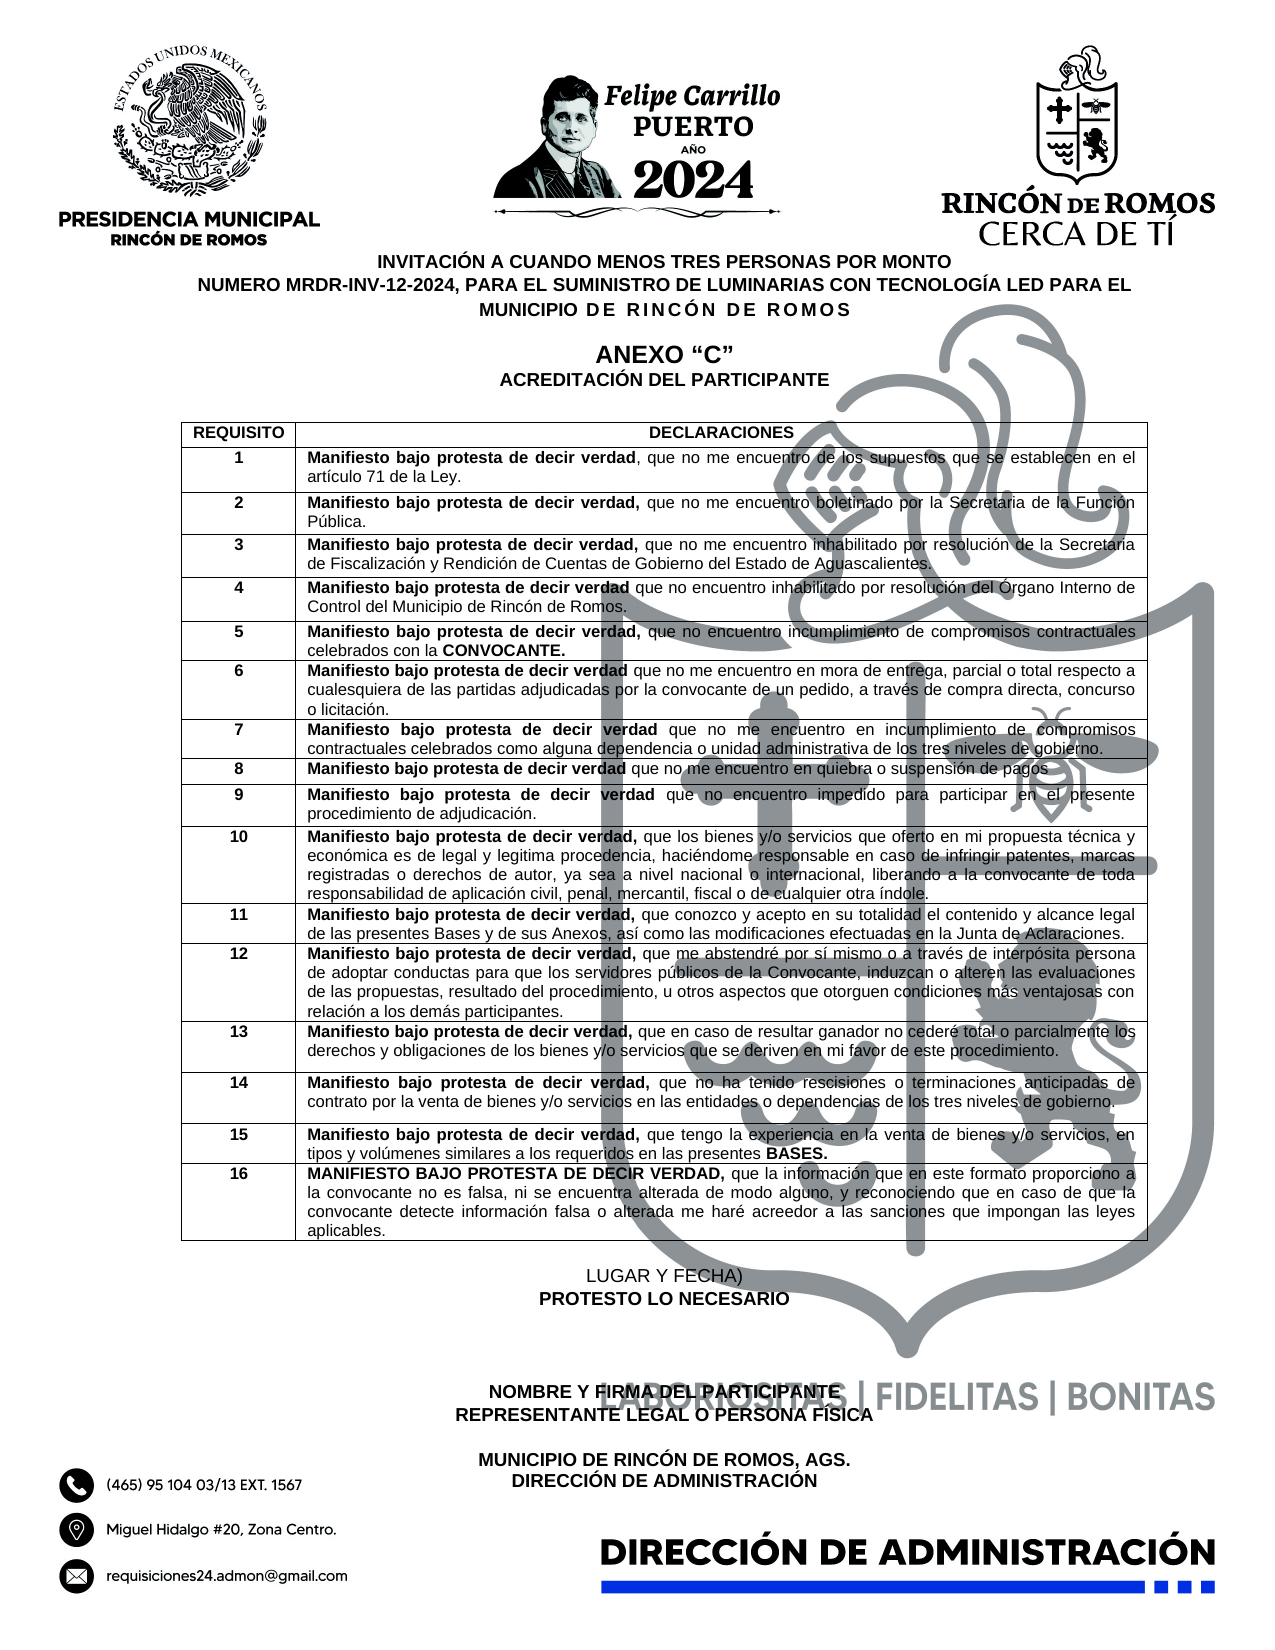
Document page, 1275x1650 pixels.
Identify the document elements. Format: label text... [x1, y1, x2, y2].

table_cell Manifiesto bajo protesta de decir verdad, que no ha tenido rescisiones o terminaciones anticipadas de contrato por la venta de bienes y/o servicios en las entidades o dependencias de los tres niveles de gobierno. [296, 1073, 1147, 1123]
table_cell Manifiesto bajo protesta de decir verdad, que me abstendré por sí mismo o a través de interpósita persona de adoptar conductas para que los servidores públicos de la Convocante, induzcan o alteren las evaluaciones de las propuestas, resultado del procedimiento, u otros aspectos que otorguen condiciones más ventajosas con relación a los demás participantes. [296, 944, 1147, 1021]
table_cell 1 [182, 448, 295, 492]
table_cell 6 [182, 661, 295, 718]
text ACREDITACIÓN DEL PARTICIPANTE [177, 369, 1152, 391]
text DIRECCIÓN DE ADMINISTRACIÓN [177, 1470, 1152, 1492]
text NOMBRE Y FIRMA DEL PARTICIPANTE [177, 1381, 1152, 1402]
table_cell 16 [182, 1164, 295, 1240]
table_cell Manifiesto bajo protesta de decir verdad que no encuentro impedido para participar en el presente procedimiento de adjudicación. [296, 785, 1147, 826]
table_cell 15 [182, 1124, 295, 1163]
table_cell 10 [182, 827, 295, 903]
table_cell Manifiesto bajo protesta de decir verdad que no encuentro inhabilitado por resolución del Órgano Interno de Control del Municipio de Rincón de Romos. [296, 578, 1147, 621]
table_cell 3 [182, 535, 295, 577]
table_cell 14 [182, 1073, 295, 1123]
text REPRESENTANTE LEGAL O PERSONA FÍSICA [177, 1404, 1152, 1426]
text LUGAR Y FECHA) [177, 1264, 1152, 1286]
table_cell Manifiesto bajo protesta de decir verdad, que no me encuentro de los supuestos que se establecen en el artículo 71 de la Ley. [296, 448, 1147, 492]
table_cell 12 [182, 944, 295, 1021]
table_cell 9 [182, 785, 295, 826]
table_cell 2 [182, 493, 295, 534]
table_cell 8 [182, 759, 295, 783]
table_cell Manifiesto bajo protesta de decir verdad, que en caso de resultar ganador no cederé total o parcialmente los derechos y obligaciones de los bienes y/o servicios que se deriven en mi favor de este procedimiento. [296, 1022, 1147, 1072]
text MUNICIPIO DE RINCÓN DE ROMOS, AGS. [177, 1449, 1152, 1470]
table_cell Manifiesto bajo protesta de decir verdad que no me encuentro en mora de entrega, parcial o total respecto a cualesquiera de las partidas adjudicadas por la convocante de un pedido, a través de compra directa, concurso o licitación. [296, 661, 1147, 718]
table_cell Manifiesto bajo protesta de decir verdad, que conozco y acepto en su totalidad el contenido y alcance legal de las presentes Bases y de sus Anexos, así como las modificaciones efectuadas en la Junta de Aclaraciones. [296, 904, 1147, 943]
table_cell MANIFIESTO BAJO PROTESTA DE DECIR VERDAD, que la información que en este formato proporciono a la convocante no es falsa, ni se encuentra alterada de modo alguno, y reconociendo que en caso de que la convocante detecte información falsa o alterada me haré acreedor a las sanciones que impongan las leyes aplicables. [296, 1164, 1147, 1240]
table_cell Manifiesto bajo protesta de decir verdad que no me encuentro en quiebra o suspensión de pagos [296, 759, 1147, 783]
table_cell Manifiesto bajo protesta de decir verdad que no me encuentro en incumplimiento de compromisos contractuales celebrados como alguna dependencia o unidad administrativa de los tres niveles de gobierno. [296, 720, 1147, 758]
table_cell Manifiesto bajo protesta de decir verdad, que no me encuentro inhabilitado por resolución de la Secretaria de Fiscalización y Rendición de Cuentas de Gobierno del Estado de Aguascalientes. [296, 535, 1147, 577]
table_cell 5 [182, 622, 295, 660]
table_cell 4 [182, 578, 295, 621]
text INVITACIÓN A CUANDO MENOS TRES PERSONAS POR MONTO [177, 251, 1152, 273]
picture [0, 3, 1274, 1650]
table_cell Manifiesto bajo protesta de decir verdad, que no me encuentro boletinado por la Secretaria de la Función Pública. [296, 493, 1147, 534]
table_header REQUISITO [182, 423, 295, 447]
table_cell Manifiesto bajo protesta de decir verdad, que los bienes y/o servicios que oferto en mi propuesta técnica y económica es de legal y legitima procedencia, haciéndome responsable en caso de infringir patentes, marcas registradas o derechos de autor, ya sea a nivel nacional o internacional, liberando a la convocante de toda responsabilidad de aplicación civil, penal, mercantil, fiscal o de cualquier otra índole. [296, 827, 1147, 903]
table_cell 11 [182, 904, 295, 943]
text NUMERO MRDR-INV-12-2024, PARA EL SUMINISTRO DE LUMINARIAS CON TECNOLOGÍA LED PARA EL MUNICIPIO DE RINCÓN DE ROMOS [177, 274, 1152, 321]
text PROTESTO LO NECESARIO [177, 1288, 1152, 1309]
table_cell Manifiesto bajo protesta de decir verdad, que tengo la experiencia en la venta de bienes y/o servicios, en tipos y volúmenes similares a los requeridos en las presentes BASES. [296, 1124, 1147, 1163]
table_cell 7 [182, 720, 295, 758]
text ANEXO “C” [177, 341, 1152, 369]
table_cell 13 [182, 1022, 295, 1072]
table_header DECLARACIONES [296, 423, 1147, 447]
table_cell Manifiesto bajo protesta de decir verdad, que no encuentro incumplimiento de compromisos contractuales celebrados con la CONVOCANTE. [296, 622, 1147, 660]
